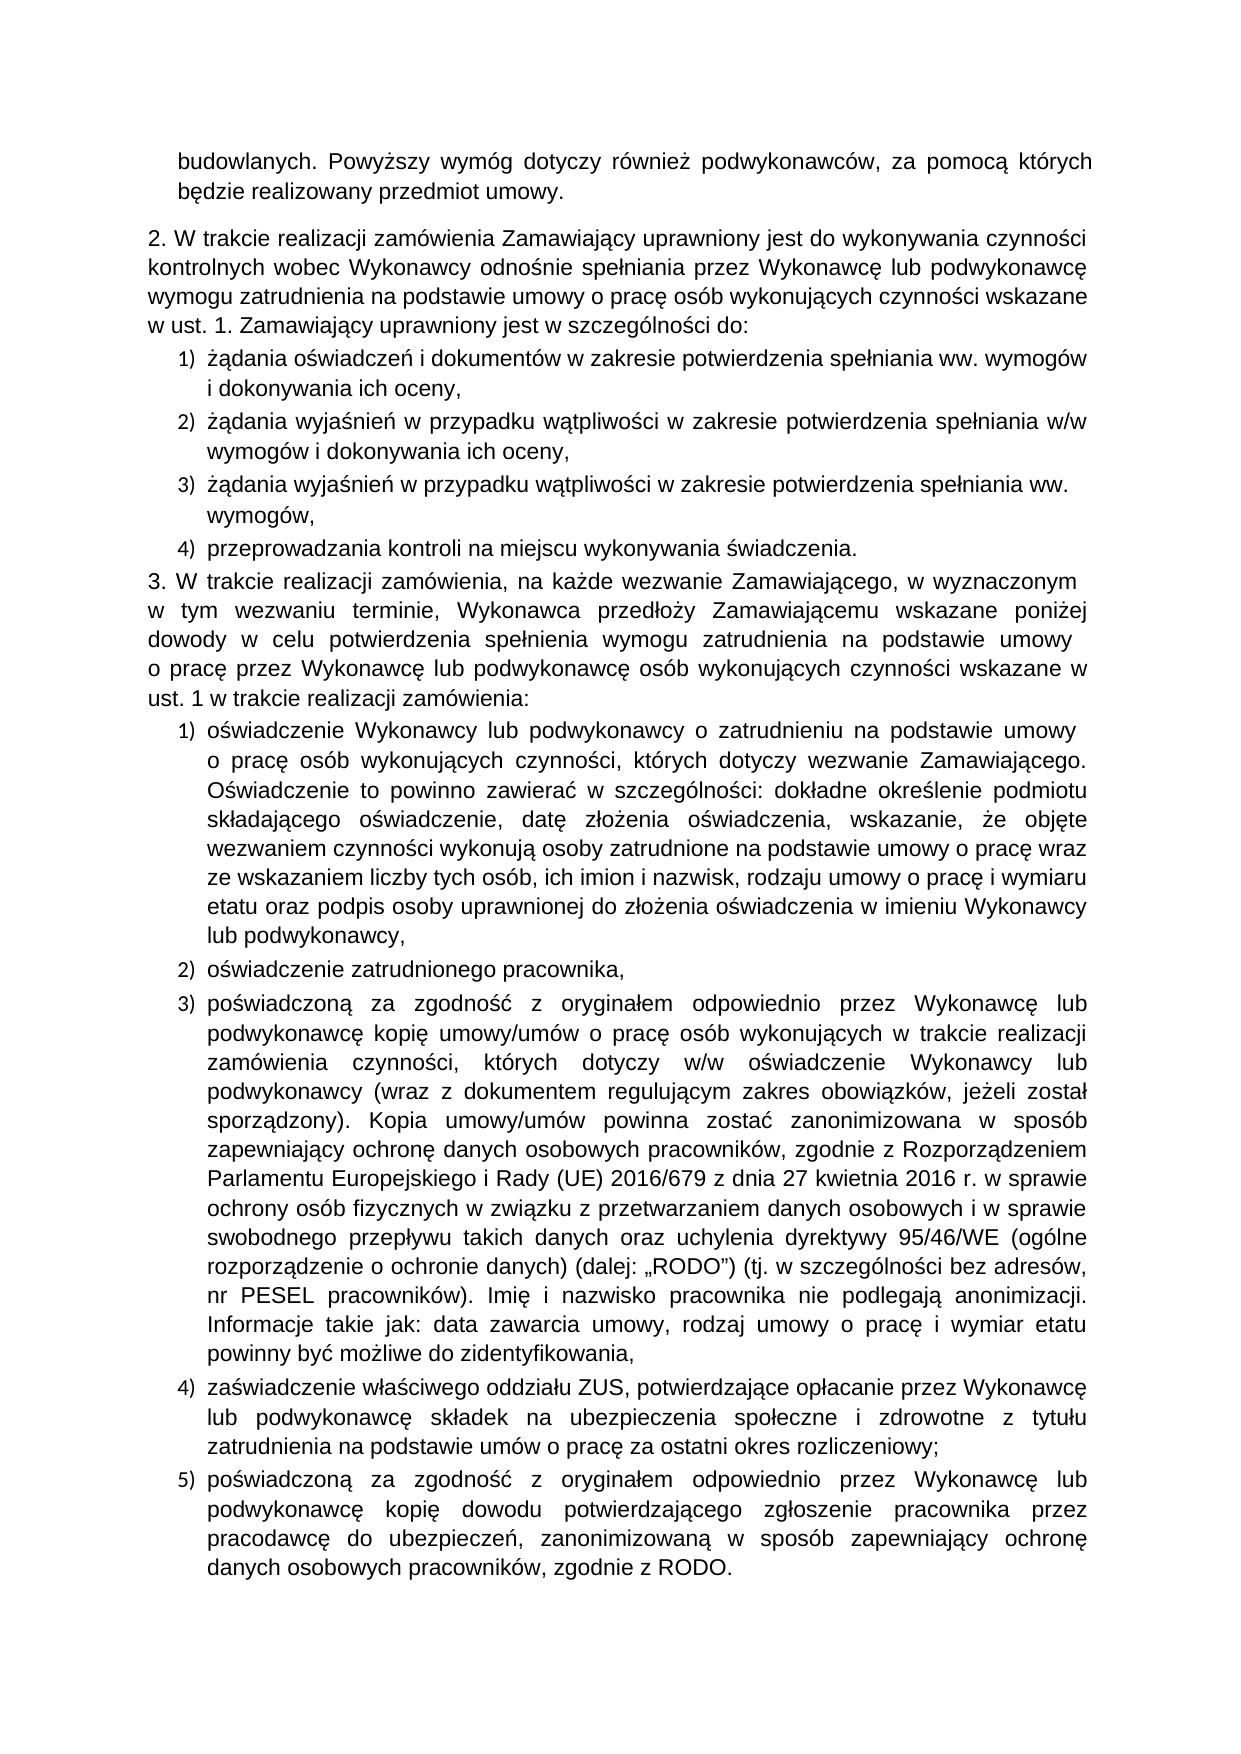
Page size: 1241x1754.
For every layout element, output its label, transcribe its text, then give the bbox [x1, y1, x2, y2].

list zaświadczenie właściwego oddziału ZUS, potwierdzające opłacanie przez Wykonawcę lub podwykonawcę składek na ubezpieczenia społeczne i zdrowotne z tytułu zatrudnienia na podstawie umów o pracę za ostatni okres rozliczeniowy; [177, 1373, 1088, 1459]
text wymogów, [207, 502, 1088, 528]
list żądania oświadczeń i dokumentów w zakresie potwierdzenia spełniania ww. wymogów i dokonywania ich oceny, [177, 344, 1088, 402]
list oświadczenie zatrudnionego pracownika, [177, 955, 1088, 983]
list żądania wyjaśnień w przypadku wątpliwości w zakresie potwierdzenia spełniania w/w wymogów i dokonywania ich oceny, [177, 407, 1088, 464]
list poświadczoną za zgodność z oryginałem odpowiednio przez Wykonawcę lub podwykonawcę kopię dowodu potwierdzającego zgłoszenie pracownika przez pracodawcę do ubezpieczeń, zanonimizowaną w sposób zapewniający ochronę danych osobowych pracowników, zgodnie z RODO. [177, 1465, 1088, 1580]
list oświadczenie Wykonawcy lub podwykonawcy o zatrudnieniu na podstawie umowy o pracę osób wykonujących czynności, których dotyczy wezwanie Zamawiającego. Oświadczenie to powinno zawierać w szczególności: dokładne określenie podmiotu składającego oświadczenie, datę złożenia oświadczenia, wskazanie, że objęte wezwaniem czynności wykonują osoby zatrudnione na podstawie umowy o pracę wraz ze wskazaniem liczby tych osób, ich imion i nazwisk, rodzaju umowy o pracę i wymiaru etatu oraz podpis osoby uprawnionej do złożenia oświadczenia w imieniu Wykonawcy lub podwykonawcy, [177, 717, 1088, 949]
text 2. W trakcie realizacji zamówienia Zamawiający uprawniony jest do wykonywania czynności kontrolnych wobec Wykonawcy odnośnie spełniania przez Wykonawcę lub podwykonawcę wymogu zatrudnienia na podstawie umowy o pracę osób wykonujących czynności wskazane w ust. 1. Zamawiający uprawniony jest w szczególności do: [148, 225, 1088, 338]
list żądania wyjaśnień w przypadku wątpliwości w zakresie potwierdzenia spełniania ww. [177, 470, 1088, 498]
list przeprowadzania kontroli na miejscu wykonywania świadczenia. [177, 534, 1088, 562]
list poświadczoną za zgodność z oryginałem odpowiednio przez Wykonawcę lub podwykonawcę kopię umowy/umów o pracę osób wykonujących w trakcie realizacji zamówienia czynności, których dotyczy w/w oświadczenie Wykonawcy lub podwykonawcy (wraz z dokumentem regulującym zakres obowiązków, jeżeli został sporządzony). Kopia umowy/umów powinna zostać zanonimizowana w sposób zapewniający ochronę danych osobowych pracowników, zgodnie z Rozporządzeniem Parlamentu Europejskiego i Rady (UE) 2016/679 z dnia 27 kwietnia 2016 r. w sprawie ochrony osób fizycznych w związku z przetwarzaniem danych osobowych i w sprawie swobodnego przepływu takich danych oraz uchylenia dyrektywy 95/46/WE (ogólne rozporządzenie o ochronie danych) (dalej: „RODO”) (tj. w szczególności bez adresów, nr PESEL pracowników). Imię i nazwisko pracownika nie podlegają anonimizacji. Informacje takie jak: data zawarcia umowy, rodzaj umowy o pracę i wymiar etatu powinny być możliwe do zidentyfikowania, [177, 989, 1088, 1367]
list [148, 148, 1093, 204]
text 3. W trakcie realizacji zamówienia, na każde wezwanie Zamawiającego, w wyznaczonym w tym wezwaniu terminie, Wykonawca przedłoży Zamawiającemu wskazane poniżej dowody w celu potwierdzenia spełnienia wymogu zatrudnienia na podstawie umowy o pracę przez Wykonawcę lub podwykonawcę osób wykonujących czynności wskazane w ust. 1 w trakcie realizacji zamówienia: [148, 568, 1088, 711]
